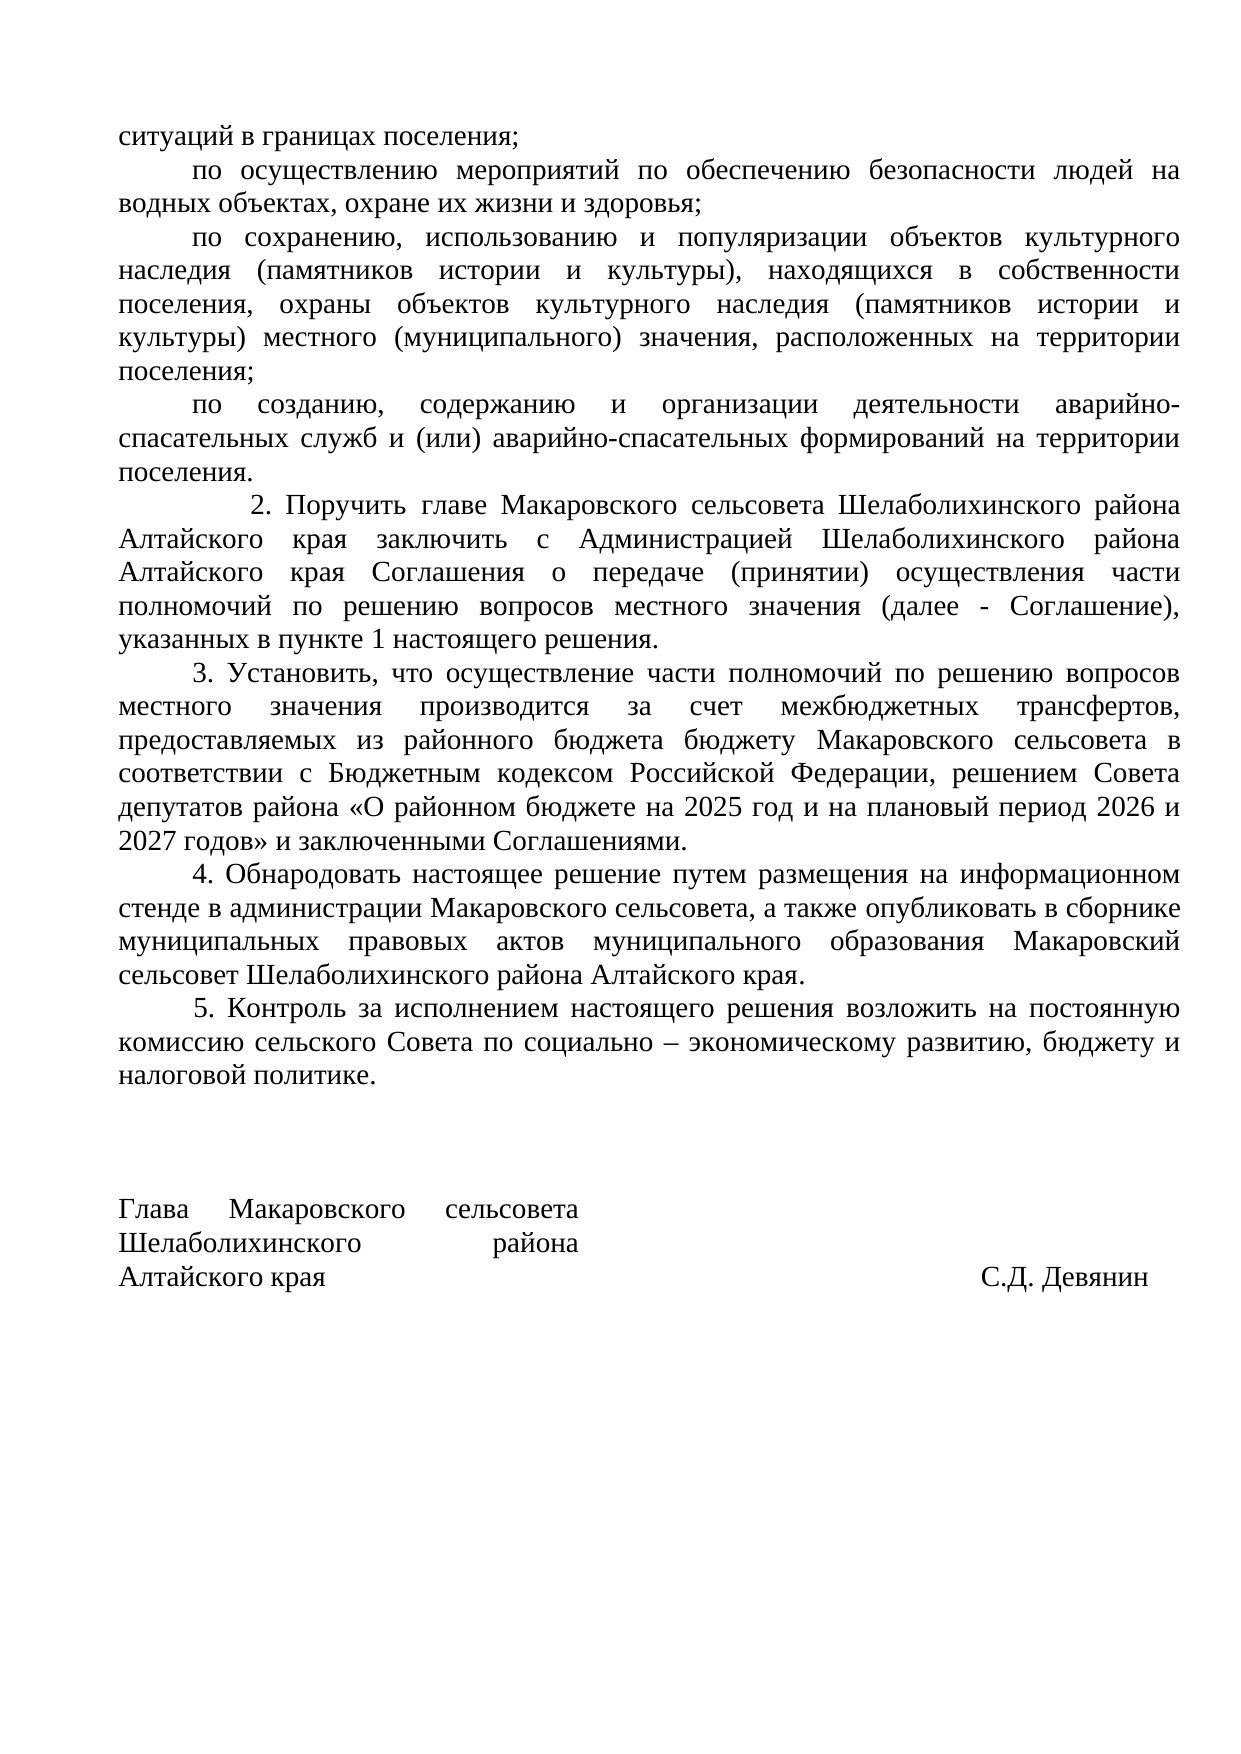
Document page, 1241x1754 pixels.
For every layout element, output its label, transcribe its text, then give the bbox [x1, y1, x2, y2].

table_header С.Д. Девянин [590, 1192, 1192, 1292]
text 5. Контроль за исполнением настоящего решения возложить на постоянную комиссию сельского Совета по социально – экономическому развитию, бюджету и налоговой политике. [118, 990, 1181, 1091]
text 3. Установить, что осуществление части полномочий по решению вопросов местного значения производится за счет межбюджетных трансфертов, предоставляемых из районного бюджета бюджету Макаровского сельсовета в соответствии с Бюджетным кодексом Российской Федерации, решением Совета депутатов района «О районном бюджете на 2025 год и на плановый период 2026 и 2027 годов» и заключенными Соглашениями. [118, 655, 1181, 856]
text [118, 118, 1181, 152]
text по сохранению, использованию и популяризации объектов культурного наследия (памятников истории и культуры), находящихся в собственности поселения, охраны объектов культурного наследия (памятников истории и культуры) местного (муниципального) значения, расположенных на территории поселения; [118, 219, 1181, 387]
table_header Глава Макаровского сельсовета Шелаболихинского района Алтайского края [107, 1192, 590, 1292]
text 4. Обнародовать настоящее решение путем размещения на информационном стенде в администрации Макаровского сельсовета, а также опубликовать в сборнике муниципальных правовых актов муниципального образования Макаровский сельсовет Шелаболихинского района Алтайского края. [118, 856, 1181, 990]
text 2. Поручить главе Макаровского сельсовета Шелаболихинского района Алтайского края заключить с Администрацией Шелаболихинского района Алтайского края Соглашения о передаче (принятии) осуществления части полномочий по решению вопросов местного значения (далее - Соглашение), указанных в пункте 1 настоящего решения. [118, 487, 1181, 655]
text по осуществлению мероприятий по обеспечению безопасности людей на водных объектах, охране их жизни и здоровья; [118, 152, 1181, 219]
text по созданию, содержанию и организации деятельности аварийно-спасательных служб и (или) аварийно-спасательных формирований на территории поселения. [118, 387, 1181, 487]
